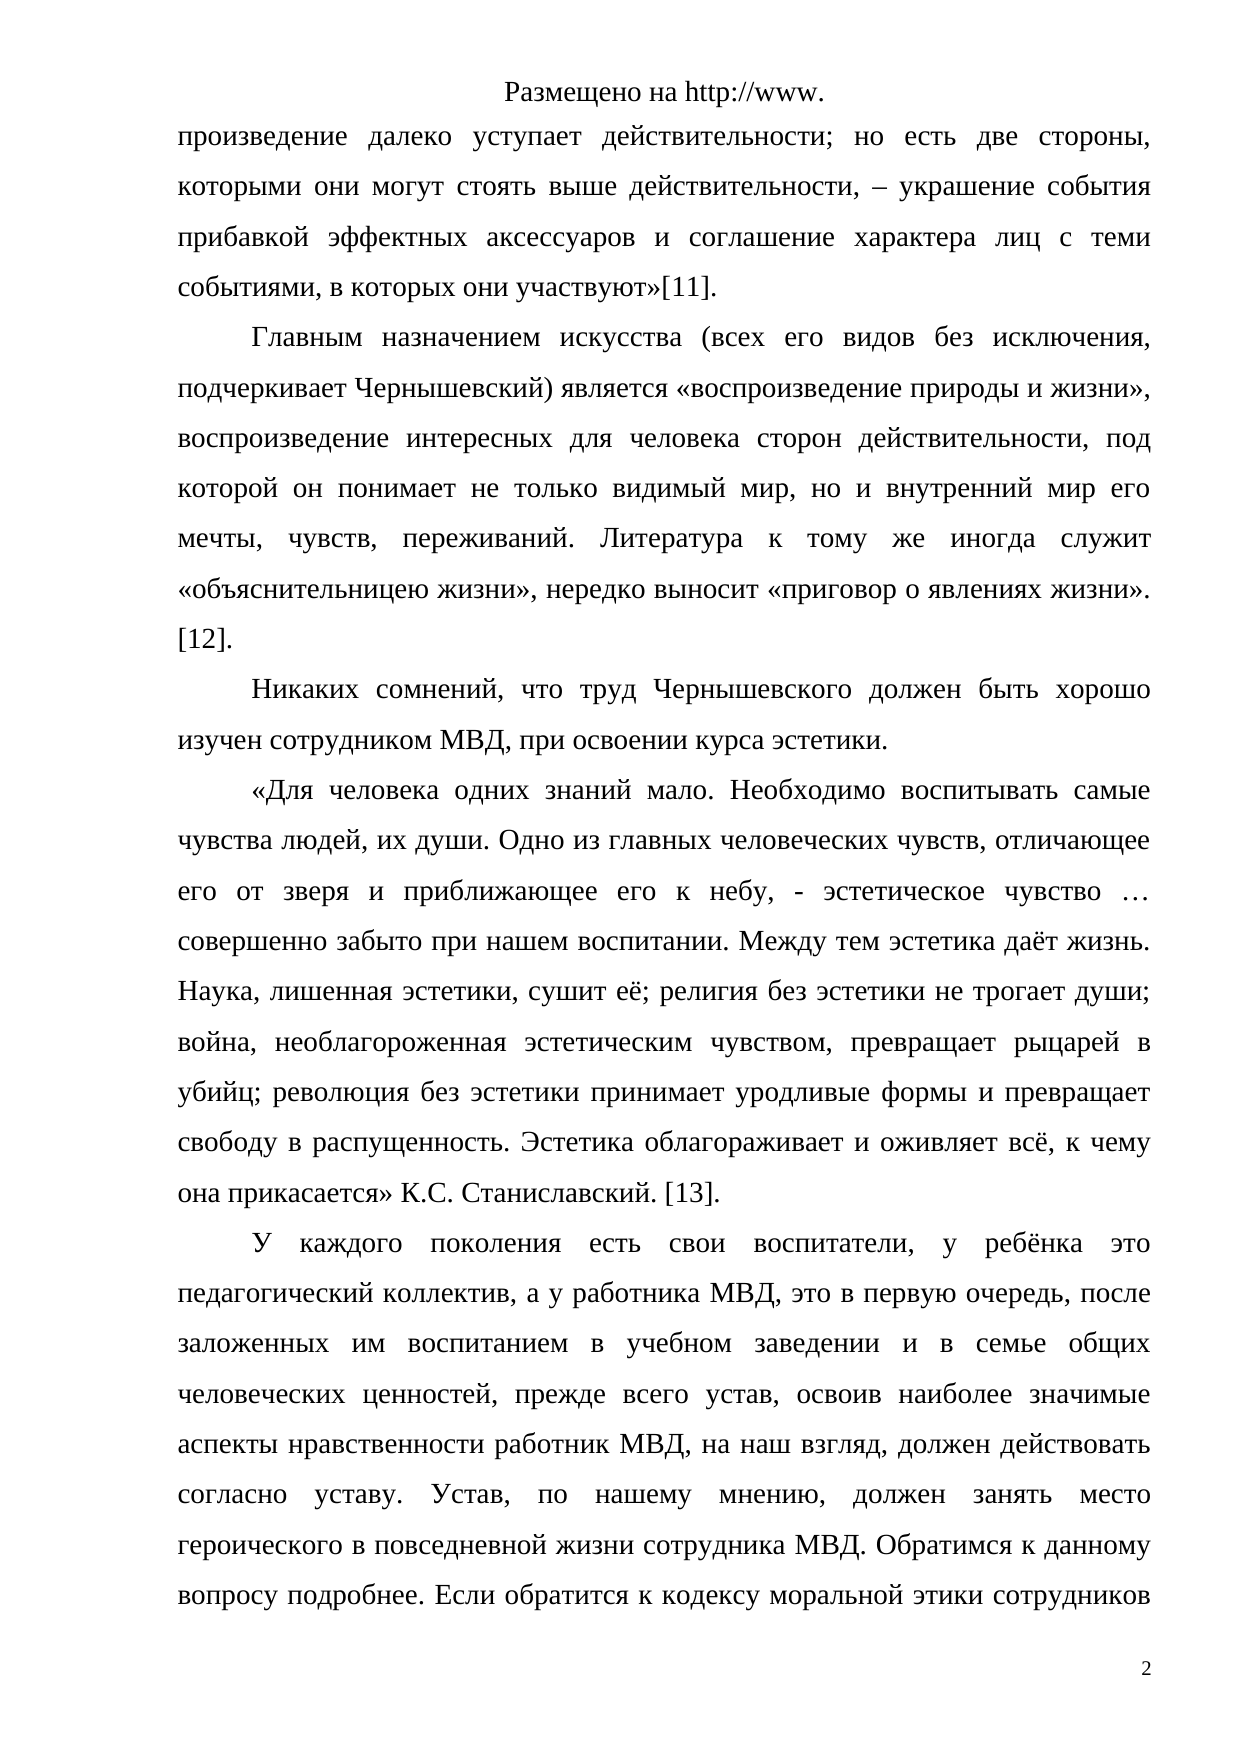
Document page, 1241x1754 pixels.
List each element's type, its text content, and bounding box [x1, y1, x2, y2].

text «Для человека одних знаний мало. Необходимо воспитывать самые чувства людей, их души. Одно из главных человеческих чувств, отличающее его от зверя и приближающее его к небу, - эстетическое чувство …совершенно забыто при нашем воспитании. Между тем эстетика даёт жизнь. Наука, лишенная эстетики, сушит её; религия без эстетики не трогает души; война, необлагороженная эстетическим чувством, превращает рыцарей в убийц; революция без эстетики принимает уродливые формы и превращает свободу в распущенность. Эстетика облагораживает и оживляет всё, к чему она прикасается» К.С. Станиславский. [13]. [177, 772, 1152, 1208]
text Никаких сомнений, что труд Чернышевского должен быть хорошо изучен сотрудником МВД, при освоении курса эстетики. [177, 672, 1152, 755]
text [177, 1225, 1152, 1611]
text Главным назначением искусства (всех его видов без исключения, подчеркивает Чернышевский) является «воспроизведение природы и жизни», воспроизведение интересных для человека сторон действительности, под которой он понимает не только видимый мир, но и внутренний мир его мечты, чувств, переживаний. Литература к тому же иногда служит «объяснительницею жизни», нередко выносит «приговор о явлениях жизни».[12]. [177, 319, 1152, 655]
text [177, 118, 1152, 303]
